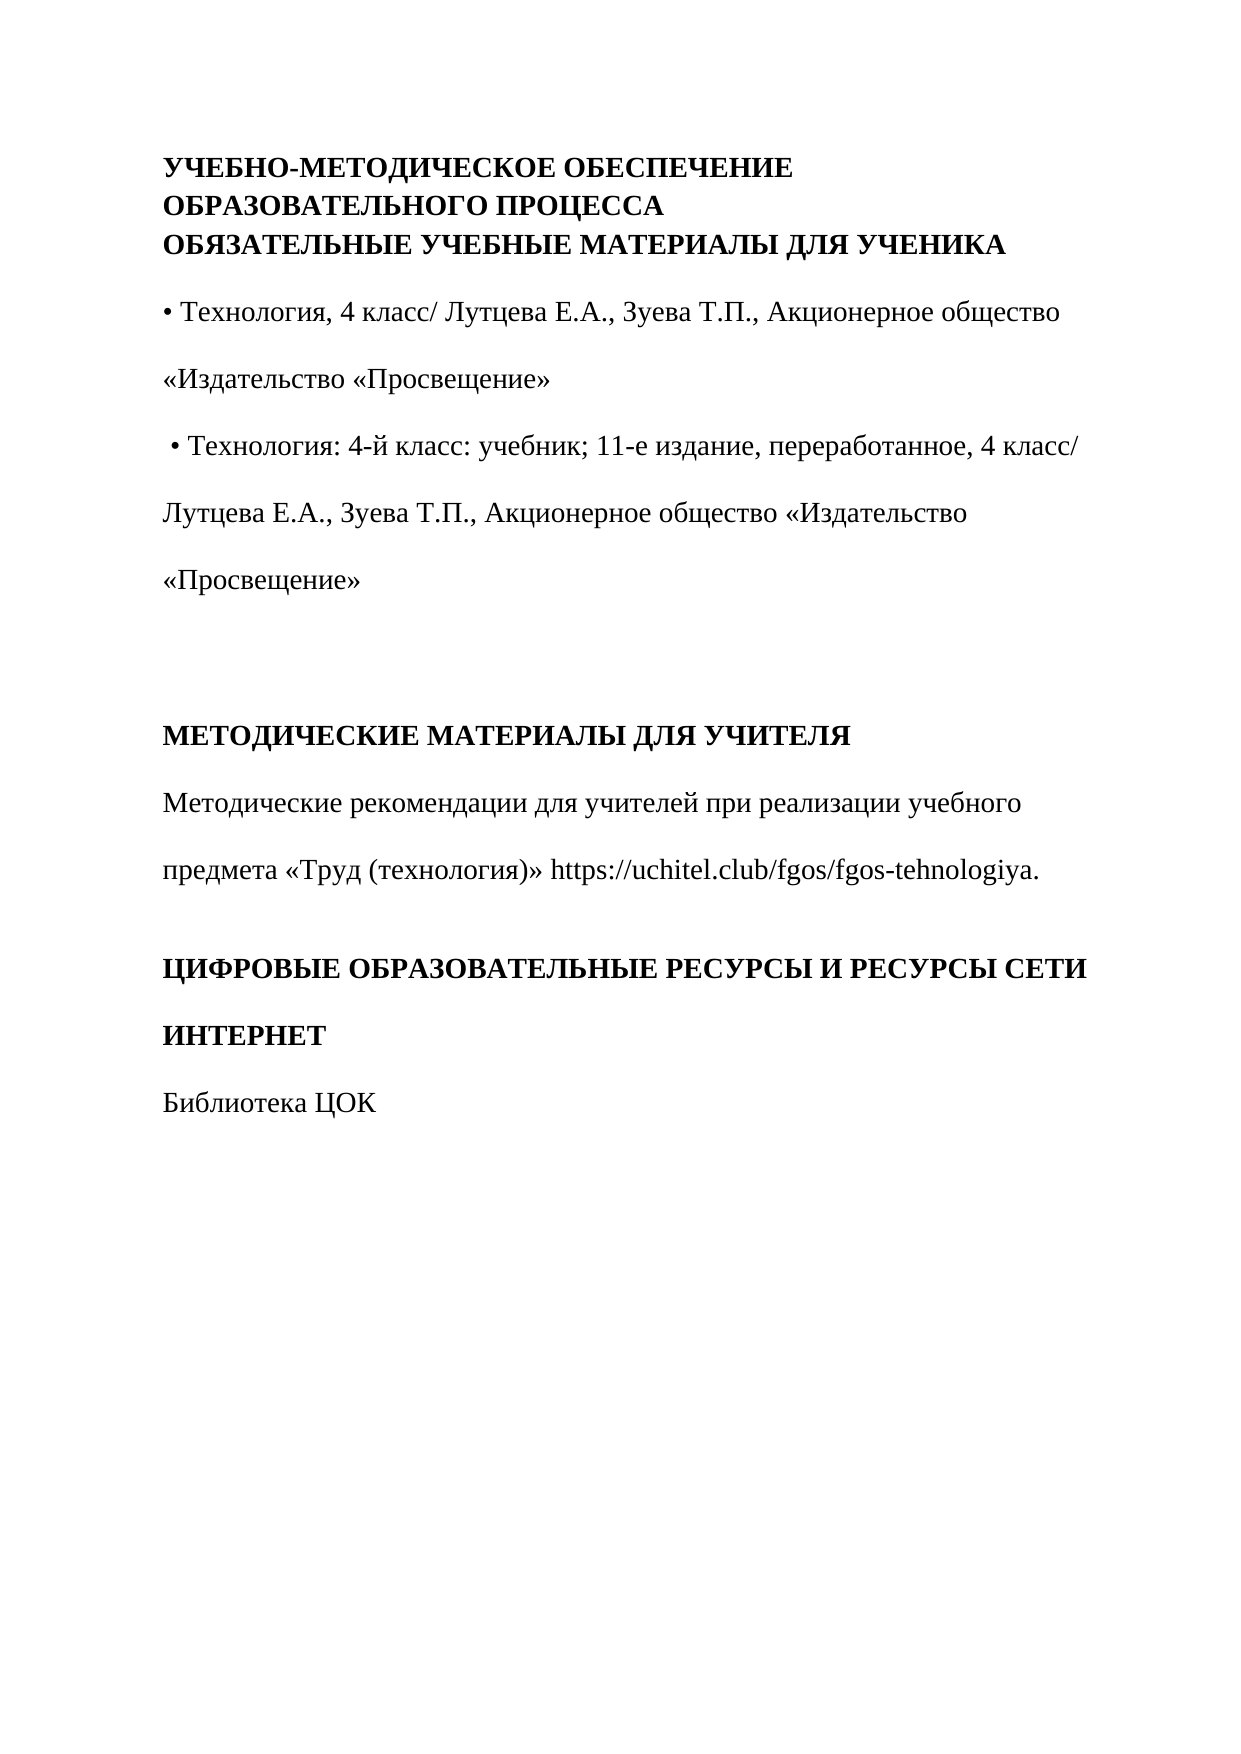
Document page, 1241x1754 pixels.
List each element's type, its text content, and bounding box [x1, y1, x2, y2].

text УЧЕБНО-МЕТОДИЧЕСКОЕ ОБЕСПЕЧЕНИЕ ОБРАЗОВАТЕЛЬНОГО ПРОЦЕССА [162, 150, 1090, 222]
text Методические рекомендации для учителей при реализации учебного предмета «Труд (технология)» https://uchitel.club/fgos/fgos-tehnologiya. [162, 785, 1090, 886]
text ОБЯЗАТЕЛЬНЫЕ УЧЕБНЫЕ МАТЕРИАЛЫ ДЛЯ УЧЕНИКА [162, 227, 1090, 261]
text Библиотека ЦОК [162, 1085, 1090, 1119]
text ЦИФРОВЫЕ ОБРАЗОВАТЕЛЬНЫЕ РЕСУРСЫ И РЕСУРСЫ СЕТИ ИНТЕРНЕТ [162, 951, 1090, 1052]
text • Технология, 4 класс/ Лутцева Е.А., Зуева Т.П., Акционерное общество «Издательство «Просвещение» • Технология: 4-й класс: учебник; 11-е издание, переработанное, 4 класс/ Лутцева Е.А., Зуева Т.П., Акционерное общество «Издательство «Просвещение» [162, 294, 1090, 596]
text МЕТОДИЧЕСКИЕ МАТЕРИАЛЫ ДЛЯ УЧИТЕЛЯ [162, 718, 1090, 751]
